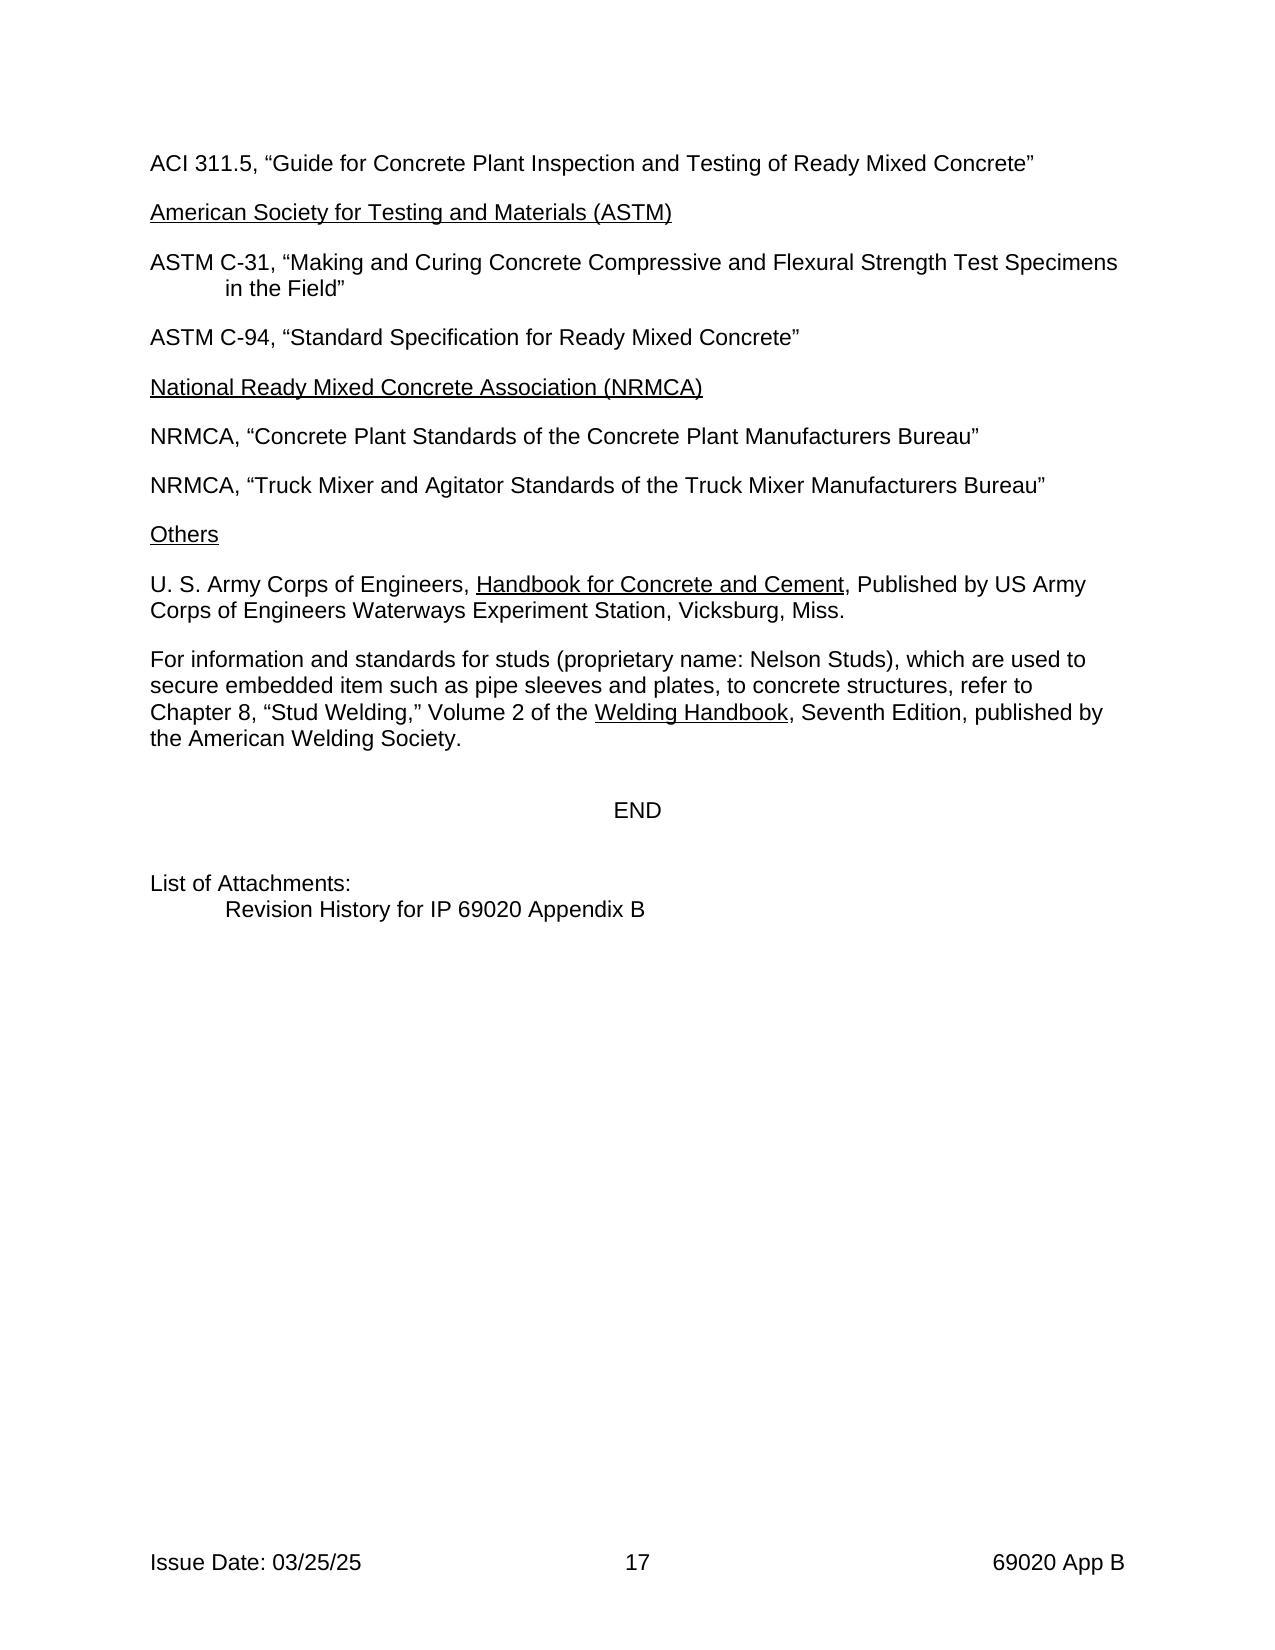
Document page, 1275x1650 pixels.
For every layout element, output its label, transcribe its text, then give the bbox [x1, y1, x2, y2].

text ACI 311.5, “Guide for Concrete Plant Inspection and Testing of Ready Mixed Concrete” [150, 150, 1125, 176]
text END [150, 797, 1125, 824]
text NRMCA, “Truck Mixer and Agitator Standards of the Truck Mixer Manufacturers Bureau” [150, 472, 1125, 498]
text U. S. Army Corps of Engineers, Handbook for Concrete and Cement, Published by US Army Corps of Engineers Waterways Experiment Station, Vicksburg, Miss. [150, 571, 1125, 623]
text American Society for Testing and Materials (ASTM) [150, 199, 1125, 226]
text List of Attachments: Revision History for IP 69020 Appendix B [150, 869, 1125, 922]
text ASTM C-31, “Making and Curing Concrete Compressive and Flexural Strength Test Specimens in the Field” [150, 248, 1125, 301]
text NRMCA, “Concrete Plant Standards of the Concrete Plant Manufacturers Bureau” [150, 423, 1125, 449]
text ASTM C-94, “Standard Specification for Ready Mixed Concrete” [150, 324, 1125, 351]
text Others [150, 521, 1125, 548]
text For information and standards for studs (proprietary name: Nelson Studs), which are used to secure embedded item such as pipe sleeves and plates, to concrete structures, refer to Chapter 8, “Stud Welding,” Volume 2 of the Welding Handbook, Seventh Edition, published by the American Welding Society. [150, 646, 1125, 752]
text National Ready Mixed Concrete Association (NRMCA) [150, 373, 1125, 400]
